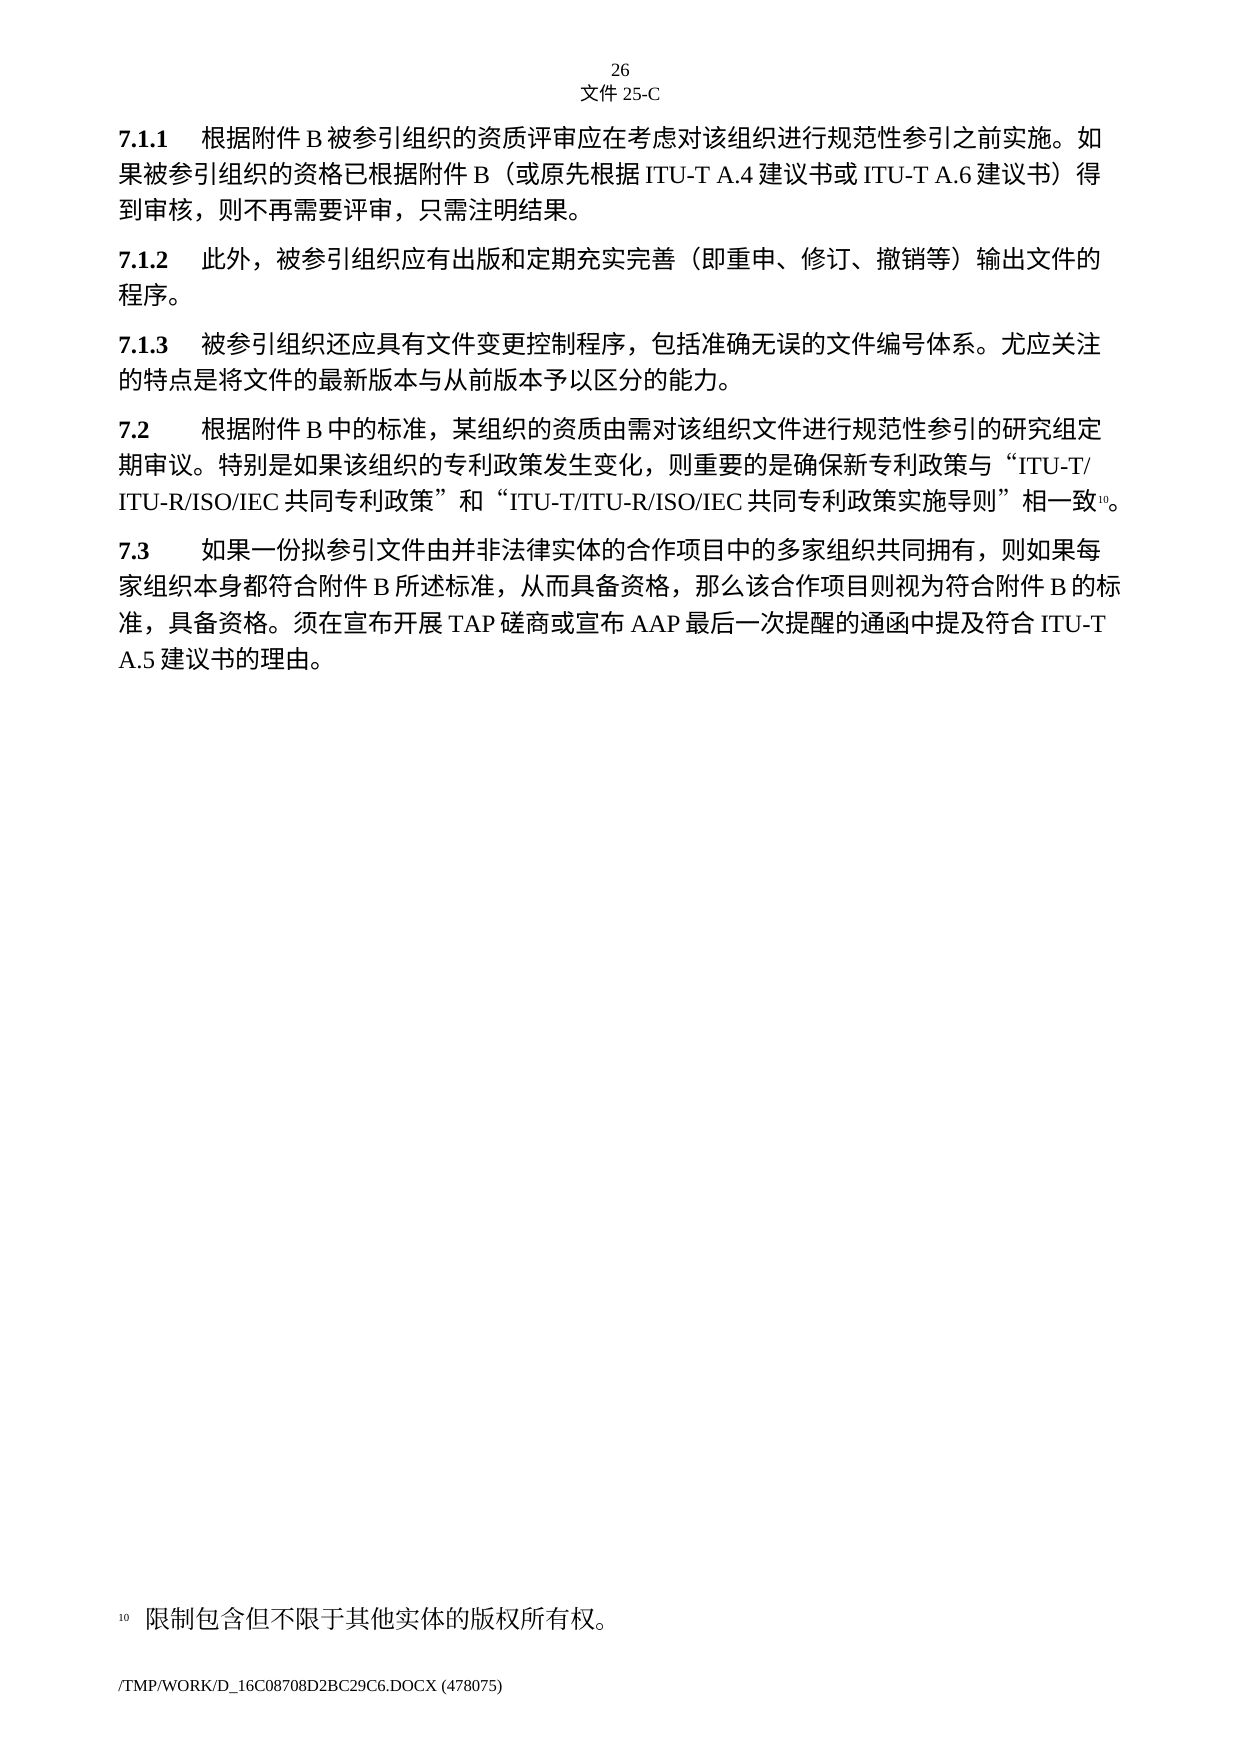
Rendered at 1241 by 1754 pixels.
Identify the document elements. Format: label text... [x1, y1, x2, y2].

text 7.3 如果一份拟参引文件由并非法律实体的合作项目中的多家组织共同拥有，则如果每家组织本身都符合附件B所述标准，从而具备资格，那么该合作项目则视为符合附件B的标准，具备资格。须在宣布开展TAP磋商或宣布AAP最后一次提醒的通函中提及符合ITU-T A.5建议书的理由。 [118, 531, 1122, 676]
text 7.1.2 此外，被参引组织应有出版和定期充实完善（即重申、修订、撤销等）输出文件的程序。 [118, 239, 1122, 312]
text 7.1.3 被参引组织还应具有文件变更控制程序，包括准确无误的文件编号体系。尤应关注的特点是将文件的最新版本与从前版本予以区分的能力。 [118, 324, 1122, 397]
text 7.2 根据附件B中的标准，某组织的资质由需对该组织文件进行规范性参引的研究组定期审议。特别是如果该组织的专利政策发生变化，则重要的是确保新专利政策与“ITU-T/ITU-R/ISO/IEC共同专利政策”和“ITU-T/ITU-R/ISO/IEC共同专利政策实施导则”相一致。 [118, 409, 1122, 518]
text 7.1.1 根据附件B被参引组织的资质评审应在考虑对该组织进行规范性参引之前实施。如果被参引组织的资格已根据附件B（或原先根据ITU-T A.4建议书或ITU-T A.6建议书）得到审核，则不再需要评审，只需注明结果。 [118, 118, 1122, 227]
